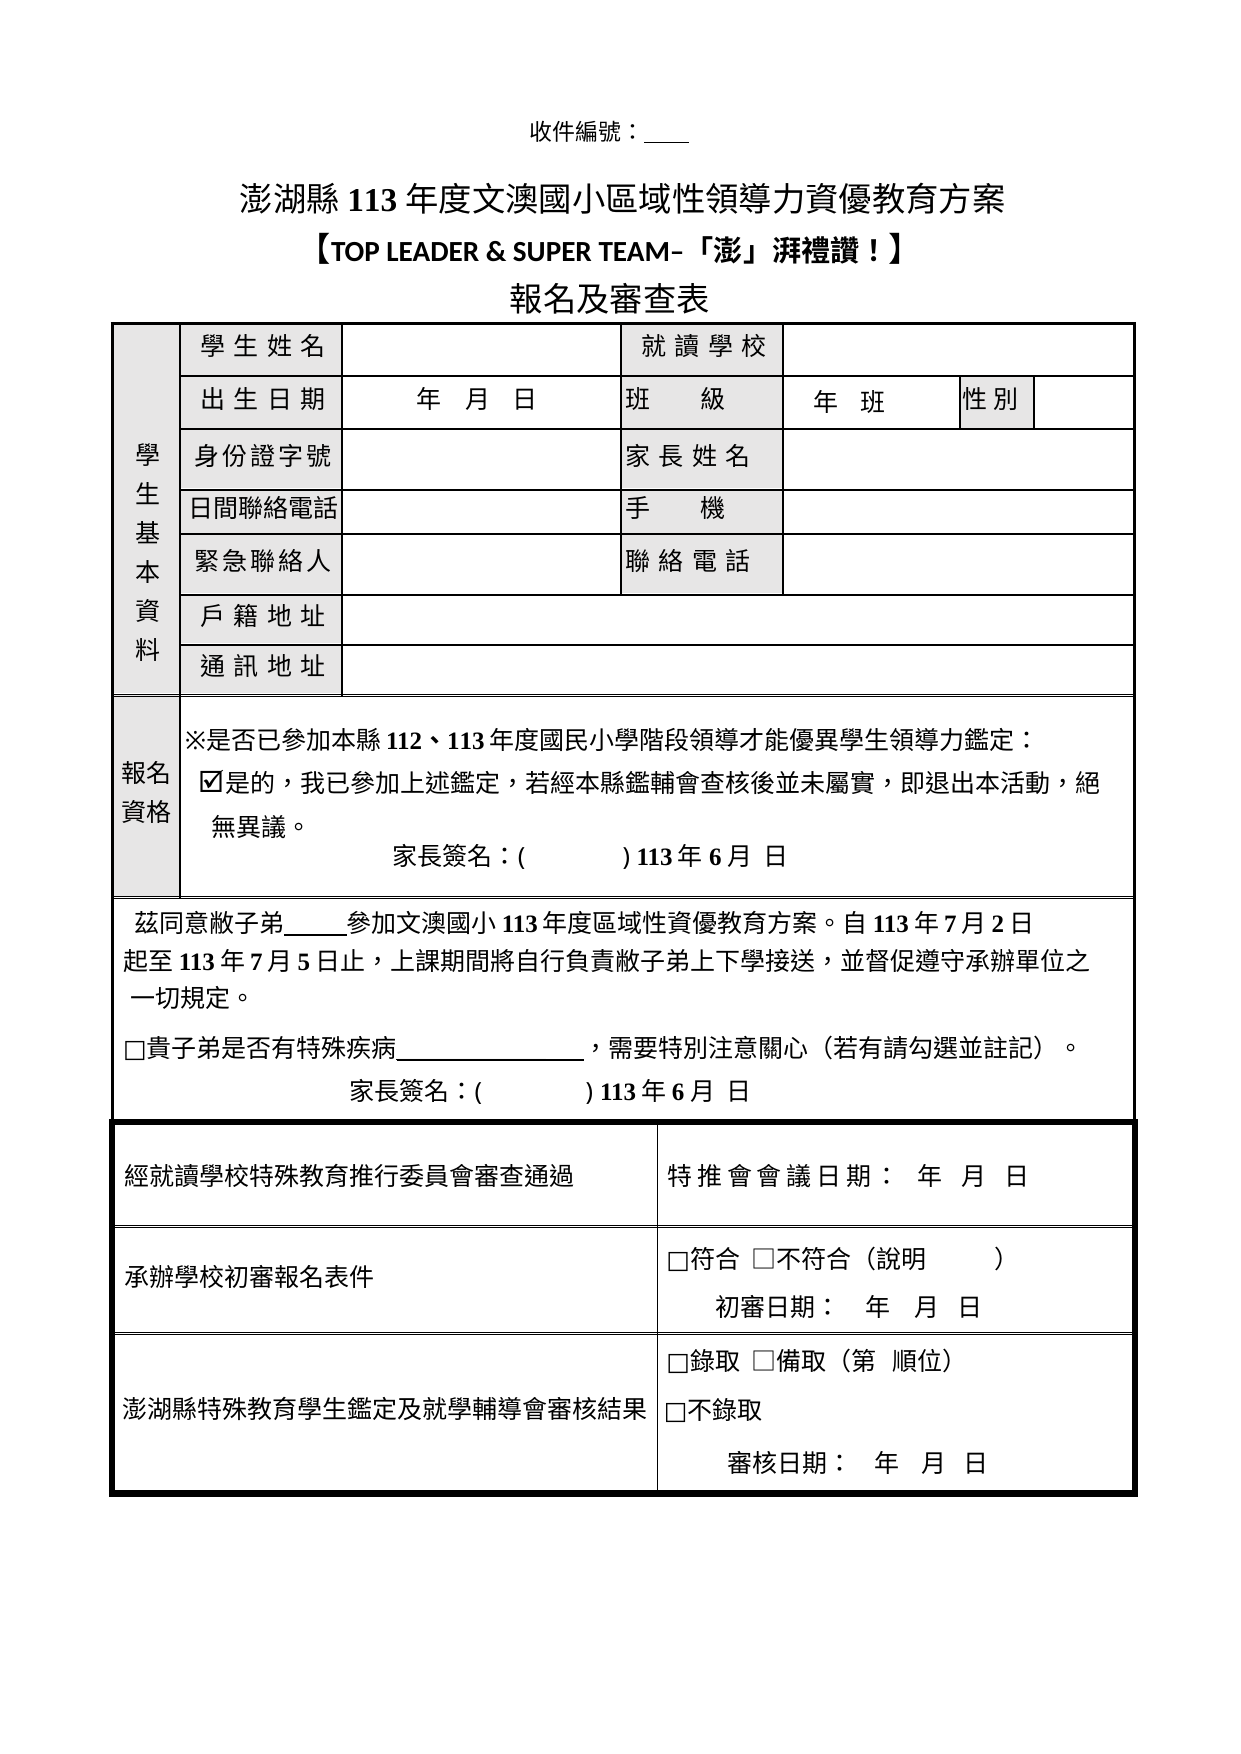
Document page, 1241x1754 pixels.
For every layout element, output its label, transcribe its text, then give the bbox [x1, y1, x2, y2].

table_cell [343, 491, 620, 533]
table_cell 年 月 日 [343, 377, 620, 428]
table_cell [343, 646, 1133, 693]
table_cell 班級 [622, 377, 782, 428]
table_header 學生姓名 [181, 325, 341, 375]
table_cell [343, 430, 620, 488]
table_cell 承辦學校初審報名表件 [115, 1228, 657, 1332]
table_cell 性別 [961, 377, 1033, 428]
table_cell 年 班 [784, 377, 959, 428]
text 澎湖縣 113 年度文澳國小區域性領導力資優教育方案 [73, 172, 1172, 222]
table_cell 報名資格 [114, 697, 179, 896]
table_cell 通訊地址 [181, 646, 341, 693]
table_cell 戶籍地址 [181, 596, 341, 643]
table_header [343, 325, 620, 375]
table_header 就讀學校 [622, 325, 782, 375]
table_cell 茲同意敝子弟 參加文澳國小113年度區域性資優教育方案。自113年7月2日 起至113年7月5日止，上課期間將自行負責敝子弟上下學接送，並督促遵守承辦單位之 一切規定。 □貴子弟是否有特殊疾病＿＿＿＿＿＿ ，需要特別注意關心（若有請勾選並註記）。 家長簽名：( ) 113年 6 月 日 [114, 899, 1133, 1119]
table_cell 經就讀學校特殊教育推行委員會審查通過 [115, 1125, 657, 1225]
table_cell [343, 535, 620, 593]
text 收件編號： [75, 114, 1172, 147]
table_cell □符合 □不符合（說明 ） 初審日期： 年 月 日 [658, 1228, 1132, 1332]
table_cell 手機 [622, 491, 782, 533]
table_cell □錄取 □備取（第 順位） □不錄取 審核日期： 年 月 日 [658, 1335, 1132, 1490]
table_cell 澎湖縣特殊教育學生鑑定及就學輔導會審核結果 [115, 1335, 657, 1490]
table_header 學生基本資料 [114, 325, 179, 693]
table_cell 日間聯絡電話 [181, 491, 341, 533]
table_cell 出生日期 [181, 377, 341, 428]
table_cell 緊急聯絡人 [181, 535, 341, 593]
table_cell 特推會會議日期： 年 月 日 [658, 1125, 1132, 1225]
table_header [784, 325, 1133, 375]
text 【TOP LEADER & SUPER TEAM–「澎」湃禮讚！】 [75, 222, 1144, 272]
table_cell 身份證字號 [181, 430, 341, 488]
text 報名及審查表 [75, 272, 1144, 322]
table_cell [784, 430, 1133, 488]
table_cell [1035, 377, 1133, 428]
table_cell [784, 491, 1133, 533]
table_cell [343, 596, 1133, 643]
table_cell 聯絡電話 [622, 535, 782, 593]
table_cell [784, 535, 1133, 593]
table_cell 家長姓名 [622, 430, 782, 488]
table_cell ※是否已參加本縣112、113年度國民小學階段領導才能優異學生領導力鑑定： 是的，我已參加上述鑑定，若經本縣鑑輔會查核後並未屬實，即退出本活動，絕 無異議。 家長簽名：( ) 113年 6 月 日 [181, 697, 1133, 896]
